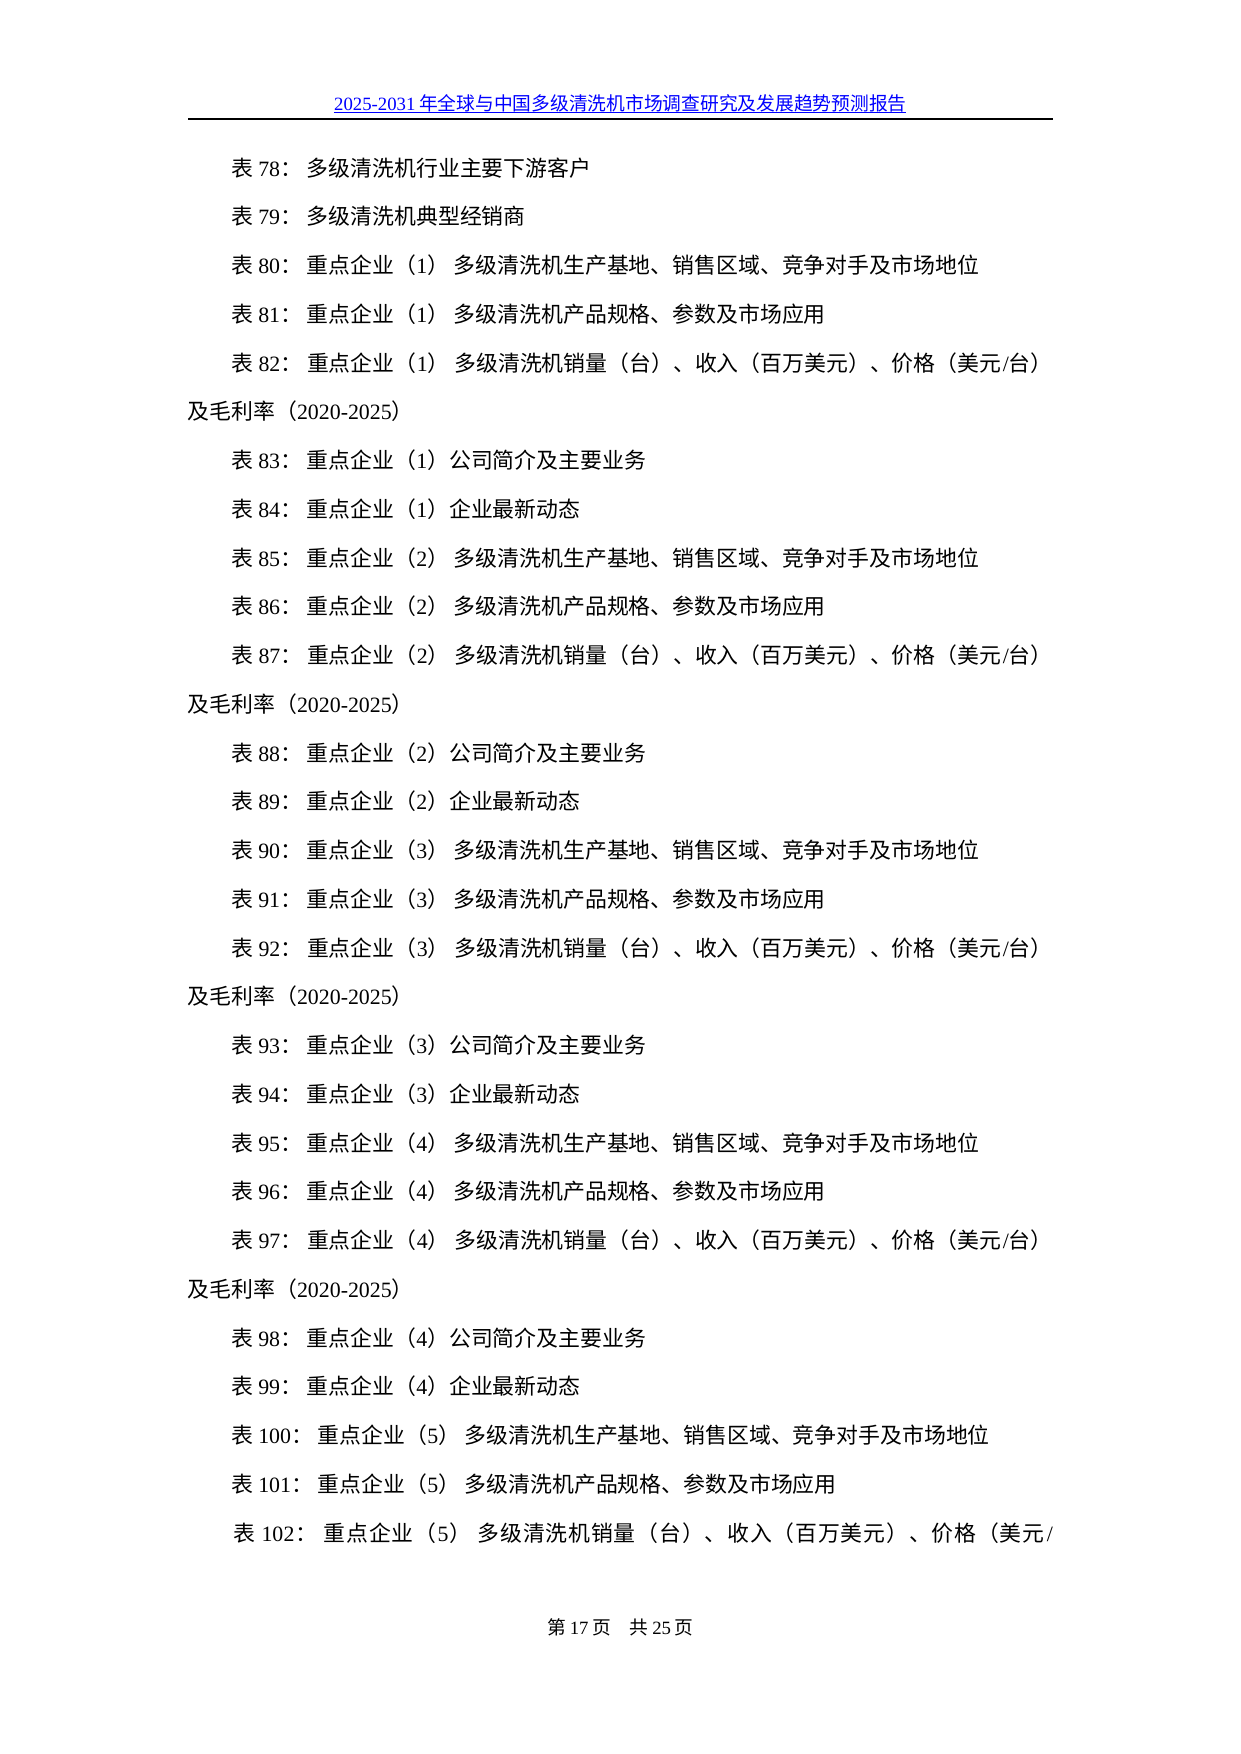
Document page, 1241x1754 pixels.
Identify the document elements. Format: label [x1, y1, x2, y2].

text [187, 150, 1053, 1548]
